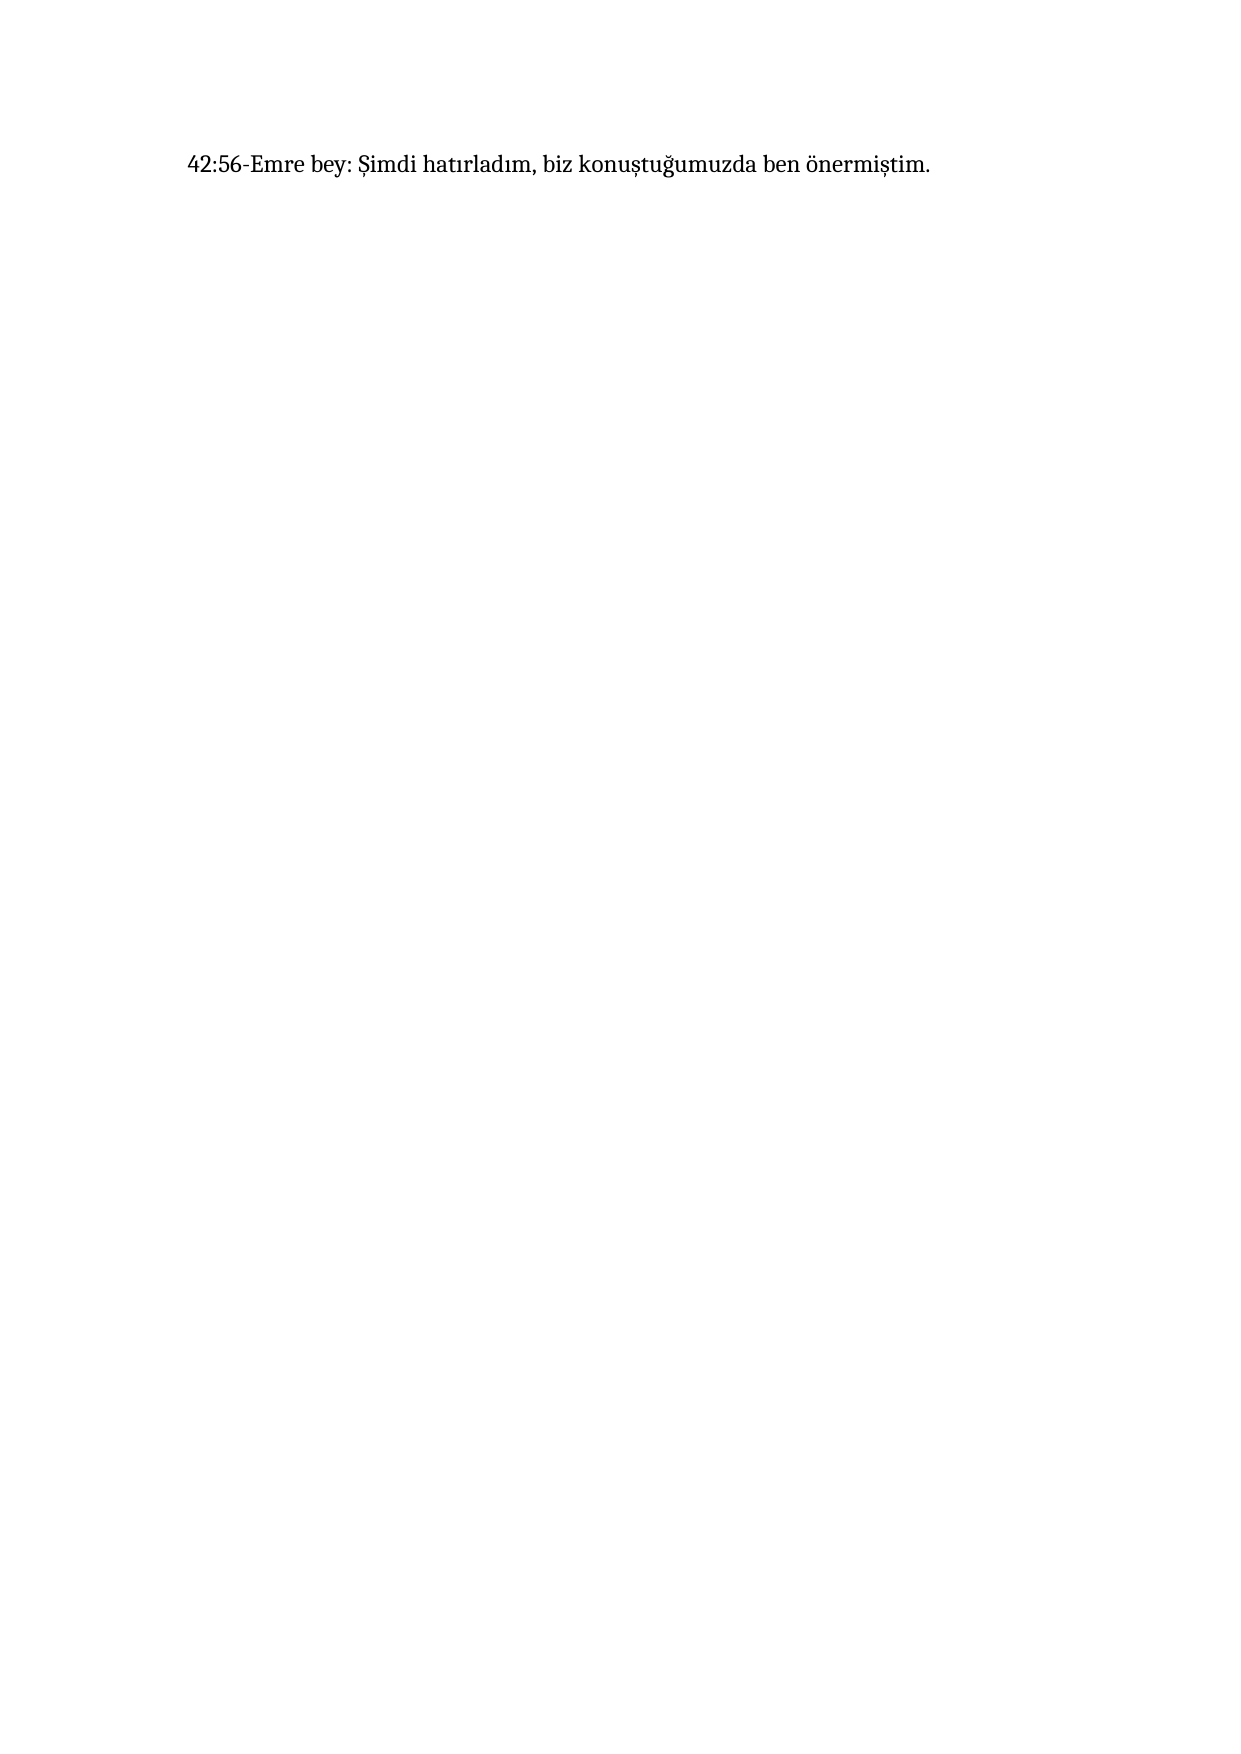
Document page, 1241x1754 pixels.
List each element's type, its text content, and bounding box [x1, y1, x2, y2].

text 42:56-Emre bey: Şimdi hatırladım, biz konuştuğumuzda ben önermiştim. [187, 150, 1053, 179]
